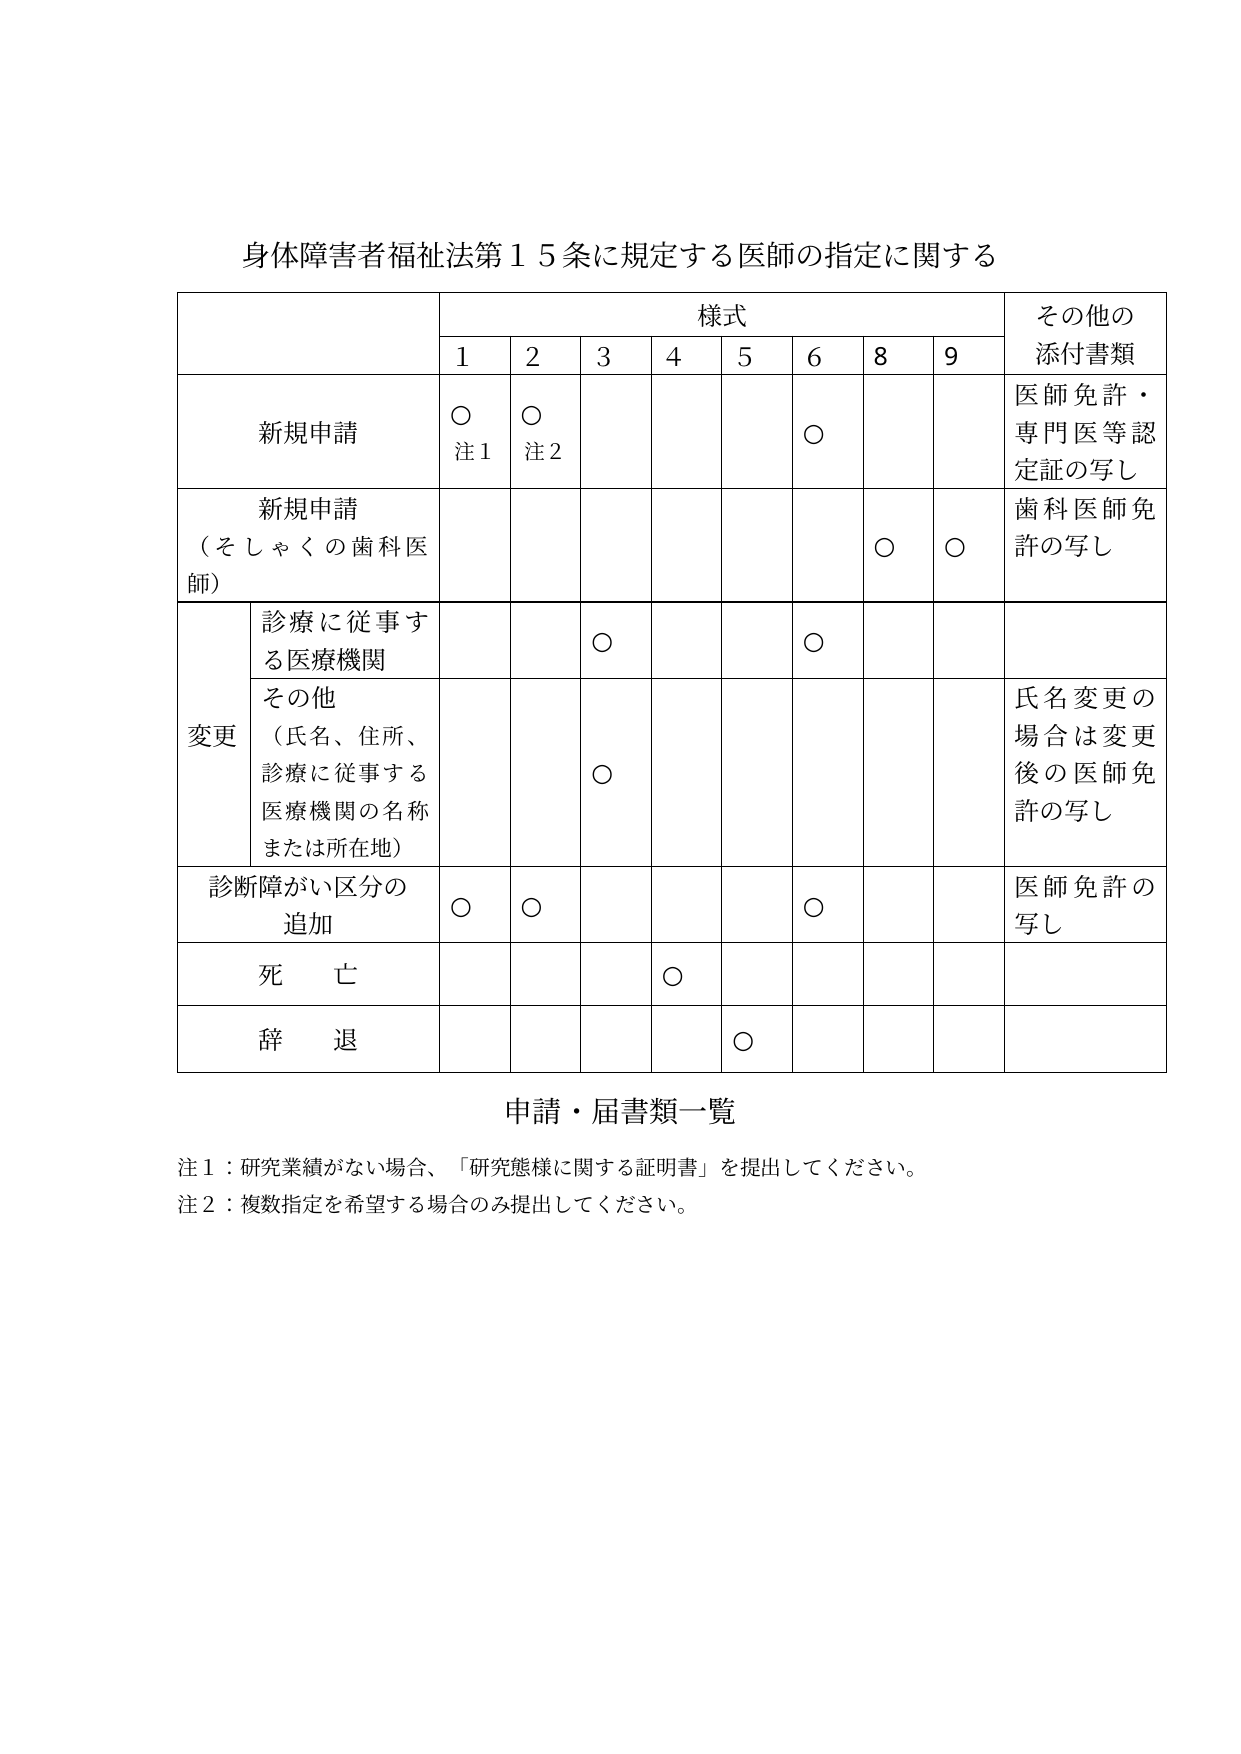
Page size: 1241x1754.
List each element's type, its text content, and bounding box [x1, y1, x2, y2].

table_cell ○ [652, 943, 721, 1005]
table_cell ２ [511, 337, 580, 374]
table_header その他の 添付書類 [1005, 293, 1166, 374]
table_cell [511, 1006, 580, 1072]
table_cell [722, 603, 792, 677]
table_cell [793, 943, 863, 1005]
table_cell [722, 867, 792, 942]
text 注２：複数指定を希望する場合のみ提出してください。 [177, 1185, 980, 1223]
table_cell [581, 1006, 651, 1072]
text 申請・届書類一覧 [177, 1073, 1063, 1148]
table_cell [1005, 1006, 1166, 1072]
table_cell [652, 489, 721, 601]
table_cell [652, 603, 721, 677]
table_cell [934, 375, 1004, 488]
table_cell [652, 867, 721, 942]
text 身体障害者福祉法第１５条に規定する医師の指定に関する [177, 217, 1063, 292]
table_cell 変更 [178, 603, 250, 866]
table_cell [793, 489, 863, 601]
table_header 様式 [440, 293, 1004, 336]
table_cell ○ [722, 1006, 792, 1072]
table_cell [652, 1006, 721, 1072]
table_cell [934, 603, 1004, 677]
table_cell ○ 注１ [440, 375, 510, 488]
table_cell [440, 603, 510, 677]
table_cell [934, 679, 1004, 866]
table_cell [581, 943, 651, 1005]
table_cell [722, 489, 792, 601]
table_cell 死 亡 [178, 943, 439, 1005]
table_cell [864, 679, 933, 866]
table_cell ○ [793, 375, 863, 488]
table_cell 9 [934, 337, 1004, 374]
table_cell [581, 375, 651, 488]
table_cell 氏名変更の場合は変更後の医師免許の写し [1005, 679, 1166, 866]
table_cell １ [440, 337, 510, 374]
table_cell 診断障がい区分の 追加 [178, 867, 439, 942]
table_cell [440, 679, 510, 866]
table_cell [934, 1006, 1004, 1072]
table_cell 新規申請 （そしゃくの歯科医師） [178, 489, 439, 601]
table_cell [722, 679, 792, 866]
table_header [178, 293, 439, 374]
table_cell [722, 943, 792, 1005]
table_cell ○ [581, 679, 651, 866]
table_cell 8 [864, 337, 933, 374]
table_cell [793, 679, 863, 866]
table_cell [511, 489, 580, 601]
table_cell [934, 943, 1004, 1005]
table_cell [934, 867, 1004, 942]
table_cell [864, 375, 933, 488]
table_cell ○ [793, 603, 863, 677]
table_cell [652, 375, 721, 488]
table_cell ３ [581, 337, 651, 374]
table_cell [864, 867, 933, 942]
table_cell 辞 退 [178, 1006, 439, 1072]
table_cell ○ [864, 489, 933, 601]
table_cell [511, 603, 580, 677]
table_cell ６ [793, 337, 863, 374]
table_cell [1005, 943, 1166, 1005]
table_cell [652, 679, 721, 866]
table_cell 新規申請 [178, 375, 439, 488]
table_cell 歯科医師免許の写し [1005, 489, 1166, 601]
table_cell [440, 489, 510, 601]
table_cell ○ [934, 489, 1004, 601]
table_cell ５ [722, 337, 792, 374]
table_cell ○ [581, 603, 651, 677]
table_cell ○ [511, 867, 580, 942]
table_cell [440, 943, 510, 1005]
table_cell ○ [440, 867, 510, 942]
table_cell [511, 679, 580, 866]
table_cell その他 （氏名、住所、診療に従事する医療機関の名称または所在地） [251, 679, 439, 866]
table_cell [581, 489, 651, 601]
table_cell [864, 603, 933, 677]
table_cell [581, 867, 651, 942]
table_cell [793, 1006, 863, 1072]
table_cell 診療に従事する医療機関 [251, 603, 439, 677]
table_cell [864, 1006, 933, 1072]
table_cell ○ [793, 867, 863, 942]
table_cell [722, 375, 792, 488]
text 注１：研究業績がない場合、「研究態様に関する証明書」を提出してください。 [177, 1148, 1133, 1185]
table_cell [1005, 603, 1166, 677]
table_cell 医師免許の写し [1005, 867, 1166, 942]
table_cell [511, 943, 580, 1005]
table_cell [440, 1006, 510, 1072]
table_cell ○ 注２ [511, 375, 580, 488]
table_cell [864, 943, 933, 1005]
table_cell ４ [652, 337, 721, 374]
table_cell 医師免許・専門医等認定証の写し [1005, 375, 1166, 488]
